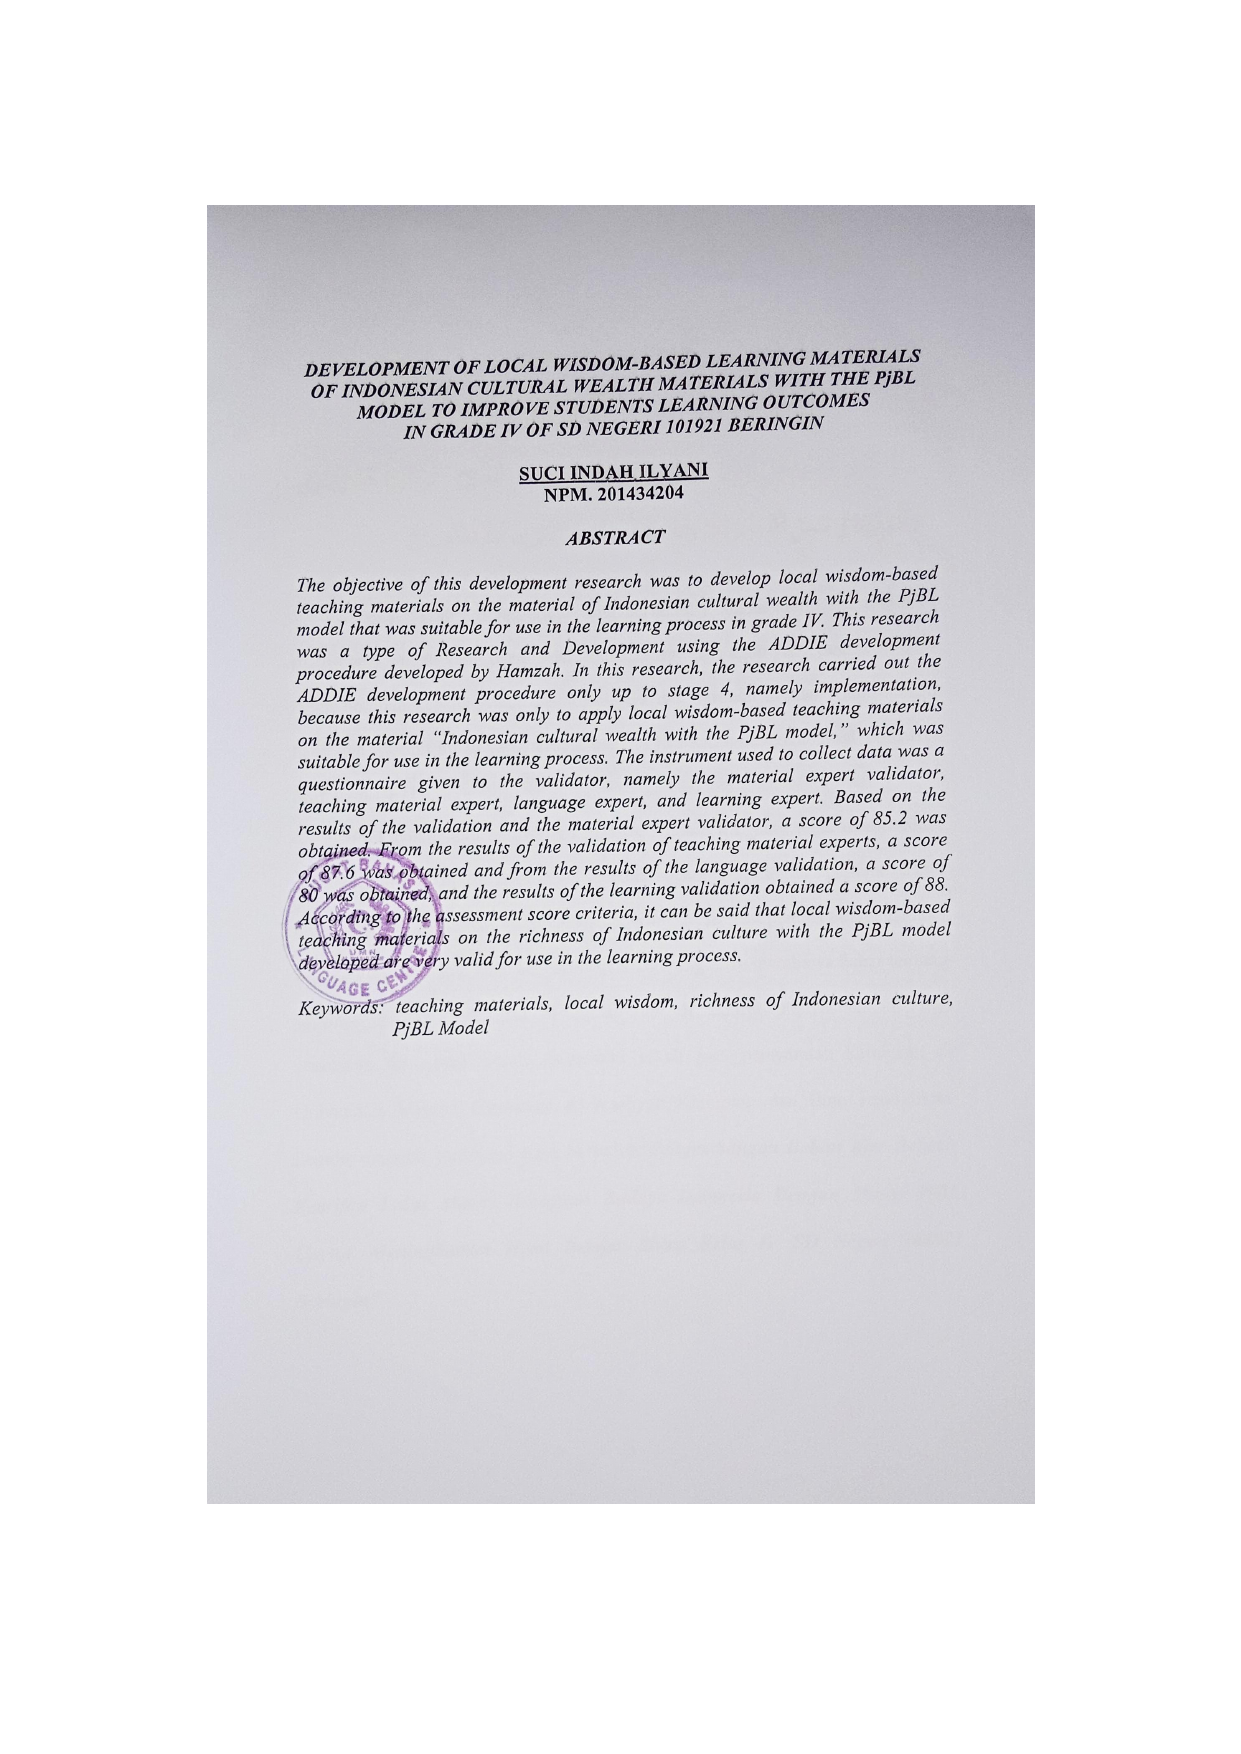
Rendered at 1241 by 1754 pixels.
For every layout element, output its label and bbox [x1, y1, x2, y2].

picture [207, 205, 1035, 1504]
